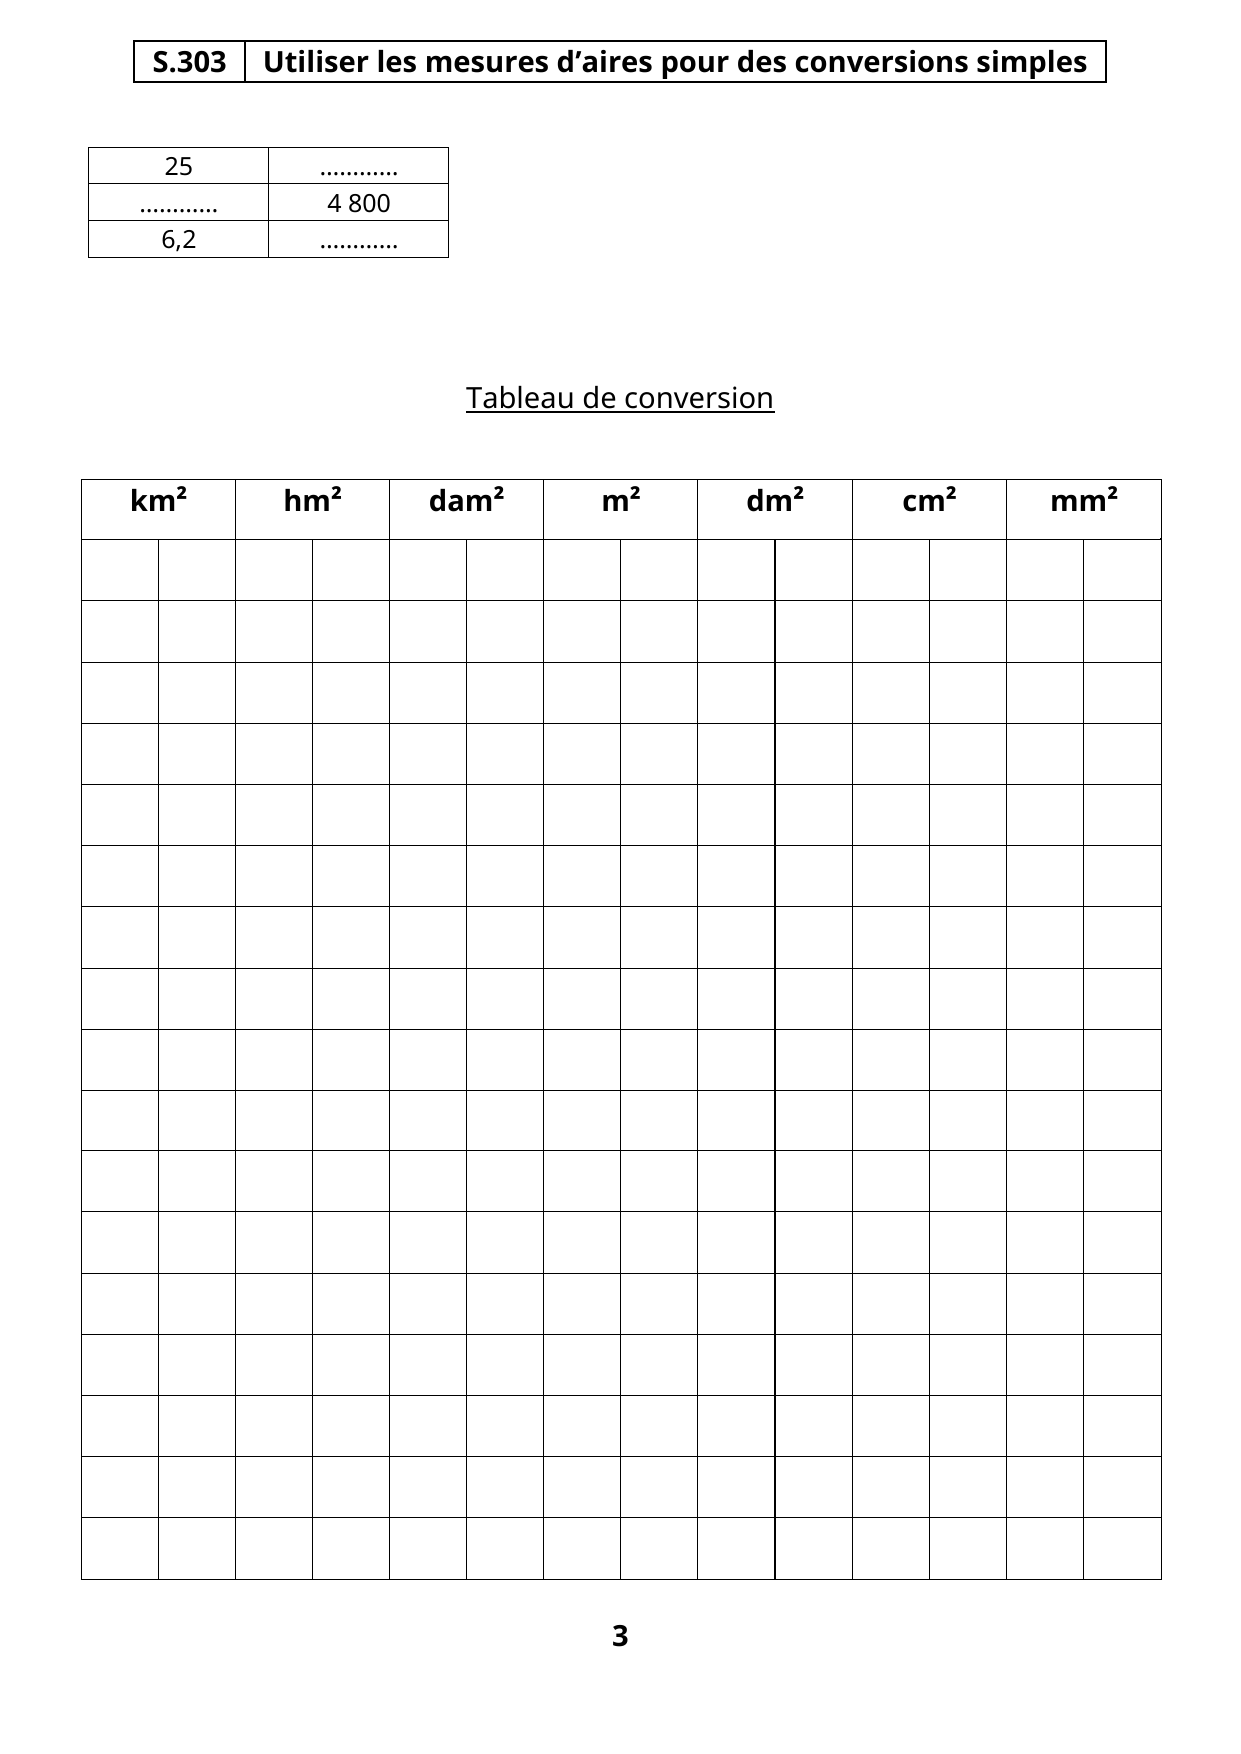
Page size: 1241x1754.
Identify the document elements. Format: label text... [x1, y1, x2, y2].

table_cell [544, 969, 620, 1029]
table_cell [1084, 1212, 1161, 1273]
table_cell [1084, 1151, 1161, 1211]
table_cell [159, 785, 235, 845]
table_cell [621, 969, 697, 1029]
table_cell [698, 1274, 774, 1334]
table_cell [698, 724, 774, 784]
table_cell [1084, 1091, 1161, 1150]
table_cell [159, 724, 235, 784]
table_cell [853, 785, 929, 845]
table_cell [621, 907, 697, 968]
table_cell [930, 1396, 1006, 1456]
table_cell [853, 969, 929, 1029]
table_cell [544, 663, 620, 723]
table_cell [1007, 601, 1083, 662]
table_cell [930, 1030, 1006, 1089]
table_cell [544, 1030, 620, 1089]
table_cell [698, 1151, 774, 1211]
table_cell [467, 1457, 543, 1517]
table_cell [544, 1335, 620, 1395]
table_cell [776, 601, 852, 662]
table_cell ………… [89, 184, 268, 220]
table_cell [621, 1335, 697, 1395]
table_cell [313, 785, 389, 845]
table_cell [1007, 785, 1083, 845]
table_cell [236, 1335, 312, 1395]
table_cell [82, 1091, 158, 1150]
table_cell [853, 663, 929, 723]
table_cell [544, 1212, 620, 1273]
table_cell [930, 1518, 1006, 1579]
table_cell [776, 1518, 852, 1579]
table_cell [544, 1518, 620, 1579]
table_cell [621, 1396, 697, 1456]
table_header m² [544, 480, 697, 539]
table_cell [390, 969, 466, 1029]
table_cell [159, 969, 235, 1029]
table_cell [1084, 540, 1161, 600]
table_cell [621, 1030, 697, 1089]
table_cell [236, 1151, 312, 1211]
table_cell [313, 1396, 389, 1456]
table_cell [621, 1151, 697, 1211]
table_cell [853, 1274, 929, 1334]
table_cell [1007, 846, 1083, 906]
table_cell [390, 907, 466, 968]
table_header dm² [698, 480, 852, 539]
table_cell [82, 785, 158, 845]
table_cell [853, 1518, 929, 1579]
table_cell [390, 724, 466, 784]
table_cell [544, 1091, 620, 1150]
table_cell [159, 540, 235, 600]
table_cell [159, 1030, 235, 1089]
table_cell [544, 907, 620, 968]
table_cell [1007, 1212, 1083, 1273]
table_cell [159, 846, 235, 906]
table_cell [236, 1030, 312, 1089]
table_cell [776, 663, 852, 723]
table_header km² [82, 480, 235, 539]
table_cell [1084, 1518, 1161, 1579]
table_cell [776, 907, 852, 968]
table_cell [776, 846, 852, 906]
table_cell [390, 1518, 466, 1579]
table_header cm² [853, 480, 1006, 539]
table_cell [390, 1212, 466, 1273]
table_cell [544, 601, 620, 662]
table_cell [1007, 1091, 1083, 1150]
table_cell [390, 540, 466, 600]
table_cell [82, 1396, 158, 1456]
table_cell [698, 785, 774, 845]
table_cell [621, 601, 697, 662]
table_cell [159, 1274, 235, 1334]
table_cell [776, 969, 852, 1029]
table_cell [467, 846, 543, 906]
table_cell [853, 1457, 929, 1517]
table_cell [621, 1274, 697, 1334]
table_cell [930, 601, 1006, 662]
table_cell [313, 1212, 389, 1273]
table_cell [313, 601, 389, 662]
table_cell [236, 1396, 312, 1456]
table_cell [313, 1457, 389, 1517]
table_cell [1007, 1457, 1083, 1517]
table_cell [776, 1030, 852, 1089]
table_cell [1007, 1030, 1083, 1089]
table_cell [467, 785, 543, 845]
table_cell [621, 1518, 697, 1579]
table_cell [236, 724, 312, 784]
table_cell [698, 1091, 774, 1150]
table_cell [159, 1335, 235, 1395]
table_cell [930, 1274, 1006, 1334]
table_cell [82, 907, 158, 968]
table_cell [776, 785, 852, 845]
table_header mm² [1007, 480, 1161, 539]
table_cell [82, 663, 158, 723]
table_cell [930, 1335, 1006, 1395]
table_cell [698, 540, 774, 600]
table_cell [1084, 907, 1161, 968]
table_cell [467, 1518, 543, 1579]
table_cell [1084, 969, 1161, 1029]
table_cell [236, 1091, 312, 1150]
table_cell [1007, 1396, 1083, 1456]
table_cell [776, 540, 852, 600]
table_cell [159, 1396, 235, 1456]
table_cell [236, 1457, 312, 1517]
table_cell [1007, 540, 1083, 600]
table_cell [390, 1335, 466, 1395]
table_cell [698, 1518, 774, 1579]
table_cell [853, 724, 929, 784]
table_cell [621, 785, 697, 845]
table_cell [159, 601, 235, 662]
table_cell [82, 1335, 158, 1395]
table_cell [82, 1030, 158, 1089]
table_cell [621, 1212, 697, 1273]
table_cell [313, 1030, 389, 1089]
table_cell [467, 1151, 543, 1211]
table_cell [1084, 1457, 1161, 1517]
table_cell [313, 907, 389, 968]
table_cell [853, 1212, 929, 1273]
table_cell ………… [269, 148, 448, 183]
table_cell [621, 1091, 697, 1150]
table_cell [930, 785, 1006, 845]
table_cell [698, 601, 774, 662]
table_cell [236, 846, 312, 906]
table_cell [159, 1212, 235, 1273]
table_cell [236, 785, 312, 845]
table_cell [313, 969, 389, 1029]
table_cell [467, 663, 543, 723]
table_cell [236, 1212, 312, 1273]
table_cell [313, 663, 389, 723]
table_cell [236, 601, 312, 662]
table_cell [313, 724, 389, 784]
table_cell [776, 1335, 852, 1395]
table_cell [930, 1457, 1006, 1517]
table_cell [236, 663, 312, 723]
table_cell [930, 540, 1006, 600]
table_cell [853, 1335, 929, 1395]
table_cell [82, 1212, 158, 1273]
table_cell [1084, 1030, 1161, 1089]
table_cell [467, 601, 543, 662]
table_cell [159, 663, 235, 723]
table_cell [313, 846, 389, 906]
table_cell ………… [269, 221, 448, 257]
table_cell [390, 1457, 466, 1517]
table_cell [930, 846, 1006, 906]
table_cell [698, 1212, 774, 1273]
table_cell [698, 663, 774, 723]
table_cell [930, 907, 1006, 968]
table_cell [1084, 663, 1161, 723]
table_cell [390, 1396, 466, 1456]
table_cell [776, 1457, 852, 1517]
table_cell [1007, 1274, 1083, 1334]
table_cell [776, 724, 852, 784]
table_cell [698, 969, 774, 1029]
table_cell [621, 663, 697, 723]
table_cell [1007, 663, 1083, 723]
table_cell [621, 1457, 697, 1517]
table_cell [1007, 1518, 1083, 1579]
table_cell [544, 540, 620, 600]
table_cell [467, 1030, 543, 1089]
table_cell [159, 907, 235, 968]
table_cell [930, 1091, 1006, 1150]
table_cell [853, 846, 929, 906]
table_cell [1007, 1335, 1083, 1395]
table_cell [82, 1274, 158, 1334]
table_cell [159, 1518, 235, 1579]
table_cell [82, 846, 158, 906]
table_cell [621, 846, 697, 906]
table_cell [1084, 1274, 1161, 1334]
table_cell [313, 1091, 389, 1150]
table_cell [1084, 1396, 1161, 1456]
table_cell [698, 1457, 774, 1517]
table_cell 4 800 [269, 184, 448, 220]
table_cell [82, 540, 158, 600]
table_cell [776, 1151, 852, 1211]
table_cell [621, 540, 697, 600]
table_cell 6,2 [89, 221, 268, 257]
table_cell [853, 1091, 929, 1150]
table_cell [1007, 1151, 1083, 1211]
table_cell [776, 1274, 852, 1334]
table_cell [467, 1212, 543, 1273]
table_cell [390, 785, 466, 845]
table_cell [853, 1396, 929, 1456]
table_cell [853, 1030, 929, 1089]
table_cell [467, 1091, 543, 1150]
table_cell 25 [89, 148, 268, 183]
table_cell [1084, 724, 1161, 784]
table_cell [159, 1457, 235, 1517]
table_cell [698, 1396, 774, 1456]
table_cell [313, 1335, 389, 1395]
table_cell [853, 601, 929, 662]
table_cell [776, 1396, 852, 1456]
table_cell [82, 1151, 158, 1211]
table_cell [390, 663, 466, 723]
table_header hm² [236, 480, 389, 539]
table_cell [390, 1091, 466, 1150]
table_cell [930, 1212, 1006, 1273]
table_cell [698, 1030, 774, 1089]
table_cell [930, 969, 1006, 1029]
table_cell [82, 601, 158, 662]
table_cell [467, 1335, 543, 1395]
table_cell [467, 724, 543, 784]
table_cell [159, 1091, 235, 1150]
table_cell [1084, 601, 1161, 662]
table_cell [776, 1212, 852, 1273]
table_cell [159, 1151, 235, 1211]
table_cell [698, 907, 774, 968]
table_cell [313, 1151, 389, 1211]
table_cell [82, 1457, 158, 1517]
table_cell [313, 1518, 389, 1579]
table_cell [467, 1396, 543, 1456]
table_cell [853, 1151, 929, 1211]
table_cell [390, 1151, 466, 1211]
table_cell [698, 846, 774, 906]
table_cell [1007, 969, 1083, 1029]
table_cell [621, 724, 697, 784]
text Tableau de conversion [89, 377, 1152, 417]
table_cell [1084, 1335, 1161, 1395]
table_cell [853, 540, 929, 600]
table_cell [467, 907, 543, 968]
table_cell [313, 540, 389, 600]
table_cell [467, 540, 543, 600]
table_cell [544, 1396, 620, 1456]
table_cell [544, 724, 620, 784]
table_cell [390, 846, 466, 906]
table_cell [236, 1518, 312, 1579]
table_cell [236, 1274, 312, 1334]
table_cell [930, 1151, 1006, 1211]
table_cell [1007, 724, 1083, 784]
table_cell [698, 1335, 774, 1395]
table_cell [544, 846, 620, 906]
table_cell [236, 969, 312, 1029]
table_cell [544, 1457, 620, 1517]
table_cell [236, 540, 312, 600]
table_cell [930, 663, 1006, 723]
table_cell [390, 1030, 466, 1089]
table_cell [390, 1274, 466, 1334]
table_cell [1007, 907, 1083, 968]
table_header dam² [390, 480, 543, 539]
table_cell [467, 1274, 543, 1334]
table_cell [390, 601, 466, 662]
table_cell [776, 1091, 852, 1150]
table_cell [82, 969, 158, 1029]
table_cell [853, 907, 929, 968]
table_cell [1084, 846, 1161, 906]
table_cell [1084, 785, 1161, 845]
table_cell [544, 785, 620, 845]
table_cell [313, 1274, 389, 1334]
table_cell [544, 1151, 620, 1211]
table_cell [82, 724, 158, 784]
table_cell [544, 1274, 620, 1334]
table_cell [82, 1518, 158, 1579]
table_cell [236, 907, 312, 968]
table_cell [930, 724, 1006, 784]
table_cell [467, 969, 543, 1029]
